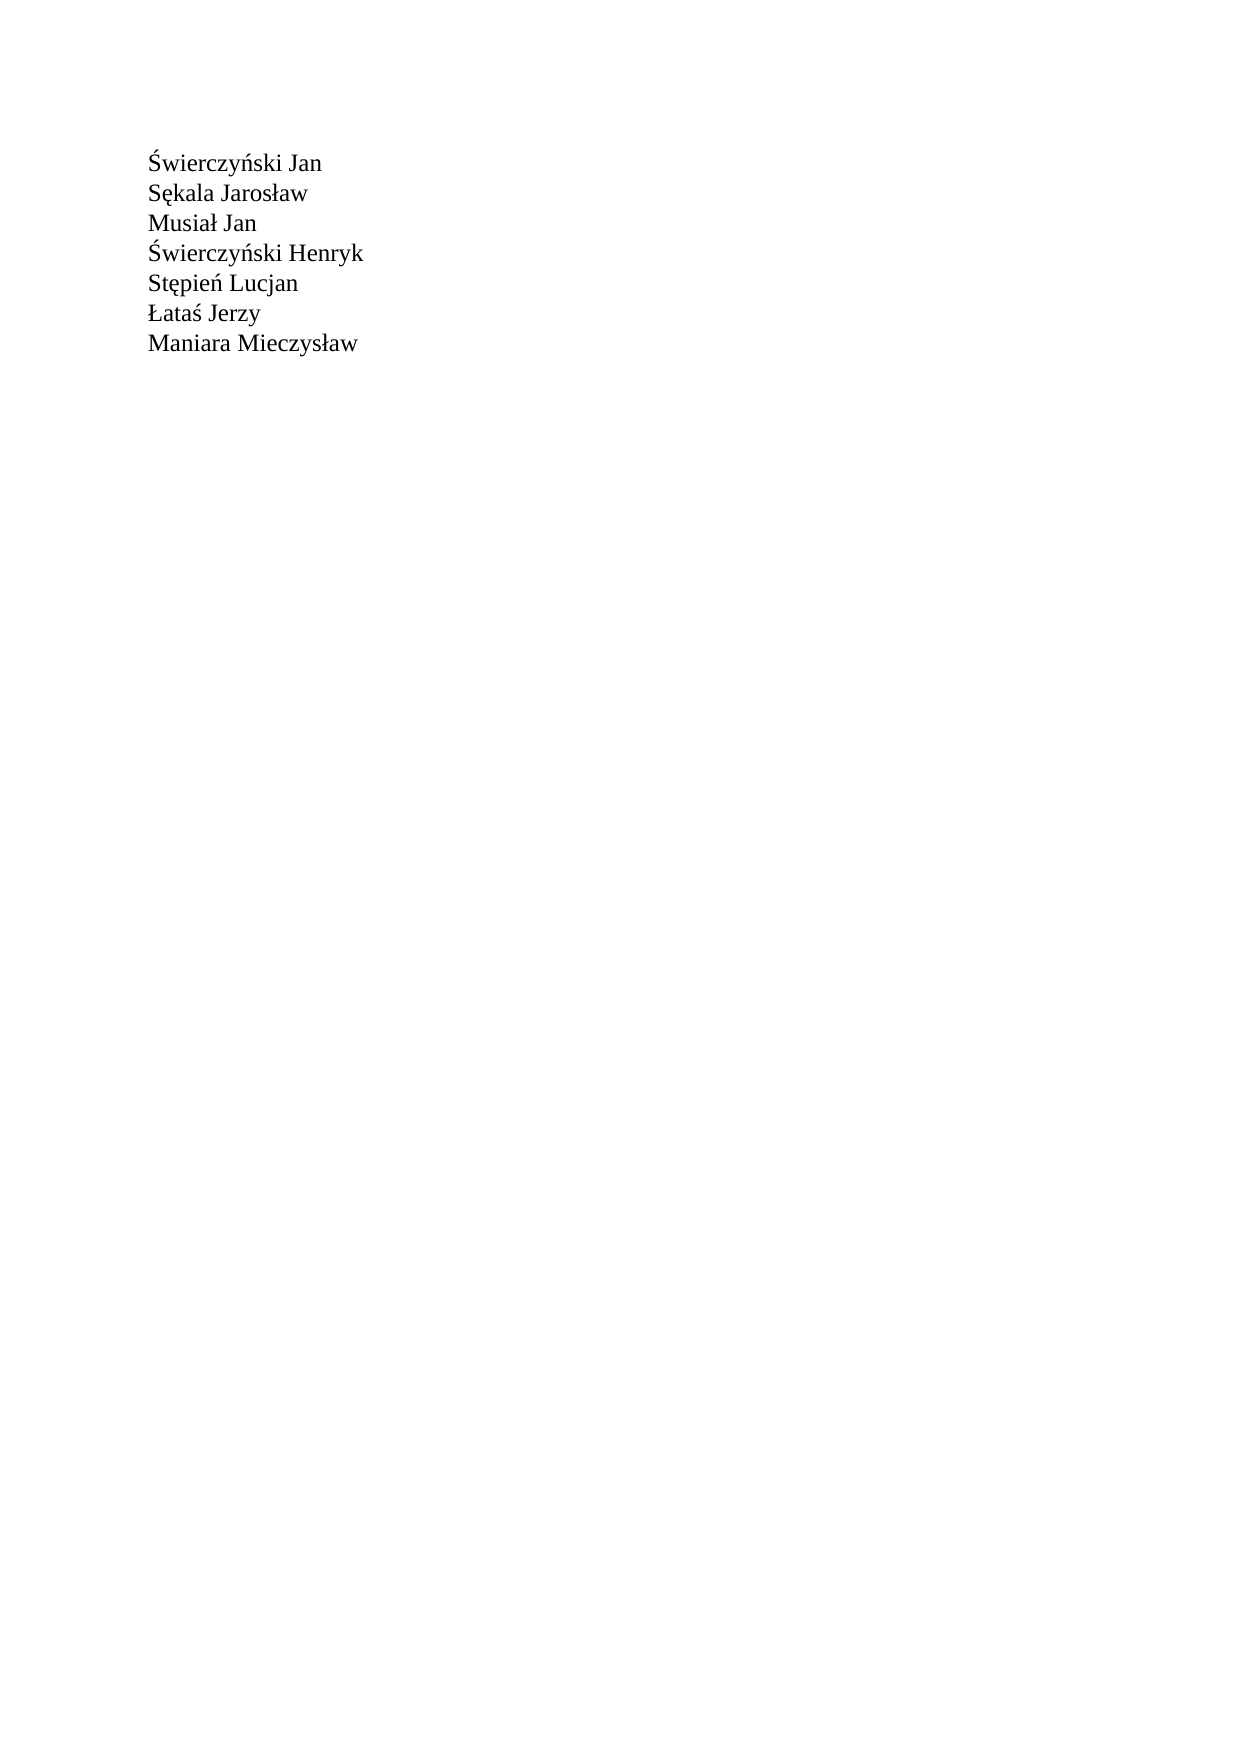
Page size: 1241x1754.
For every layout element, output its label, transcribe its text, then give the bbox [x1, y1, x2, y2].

text Świerczyński Jan [148, 148, 1093, 176]
text Sękala Jarosław [148, 178, 1093, 206]
text Musiał Jan [148, 208, 1093, 237]
text Maniara Mieczysław [148, 328, 1093, 357]
text Łataś Jerzy [148, 298, 1093, 327]
text Stępień Lucjan [148, 268, 1093, 297]
text Świerczyński Henryk [148, 238, 1093, 267]
